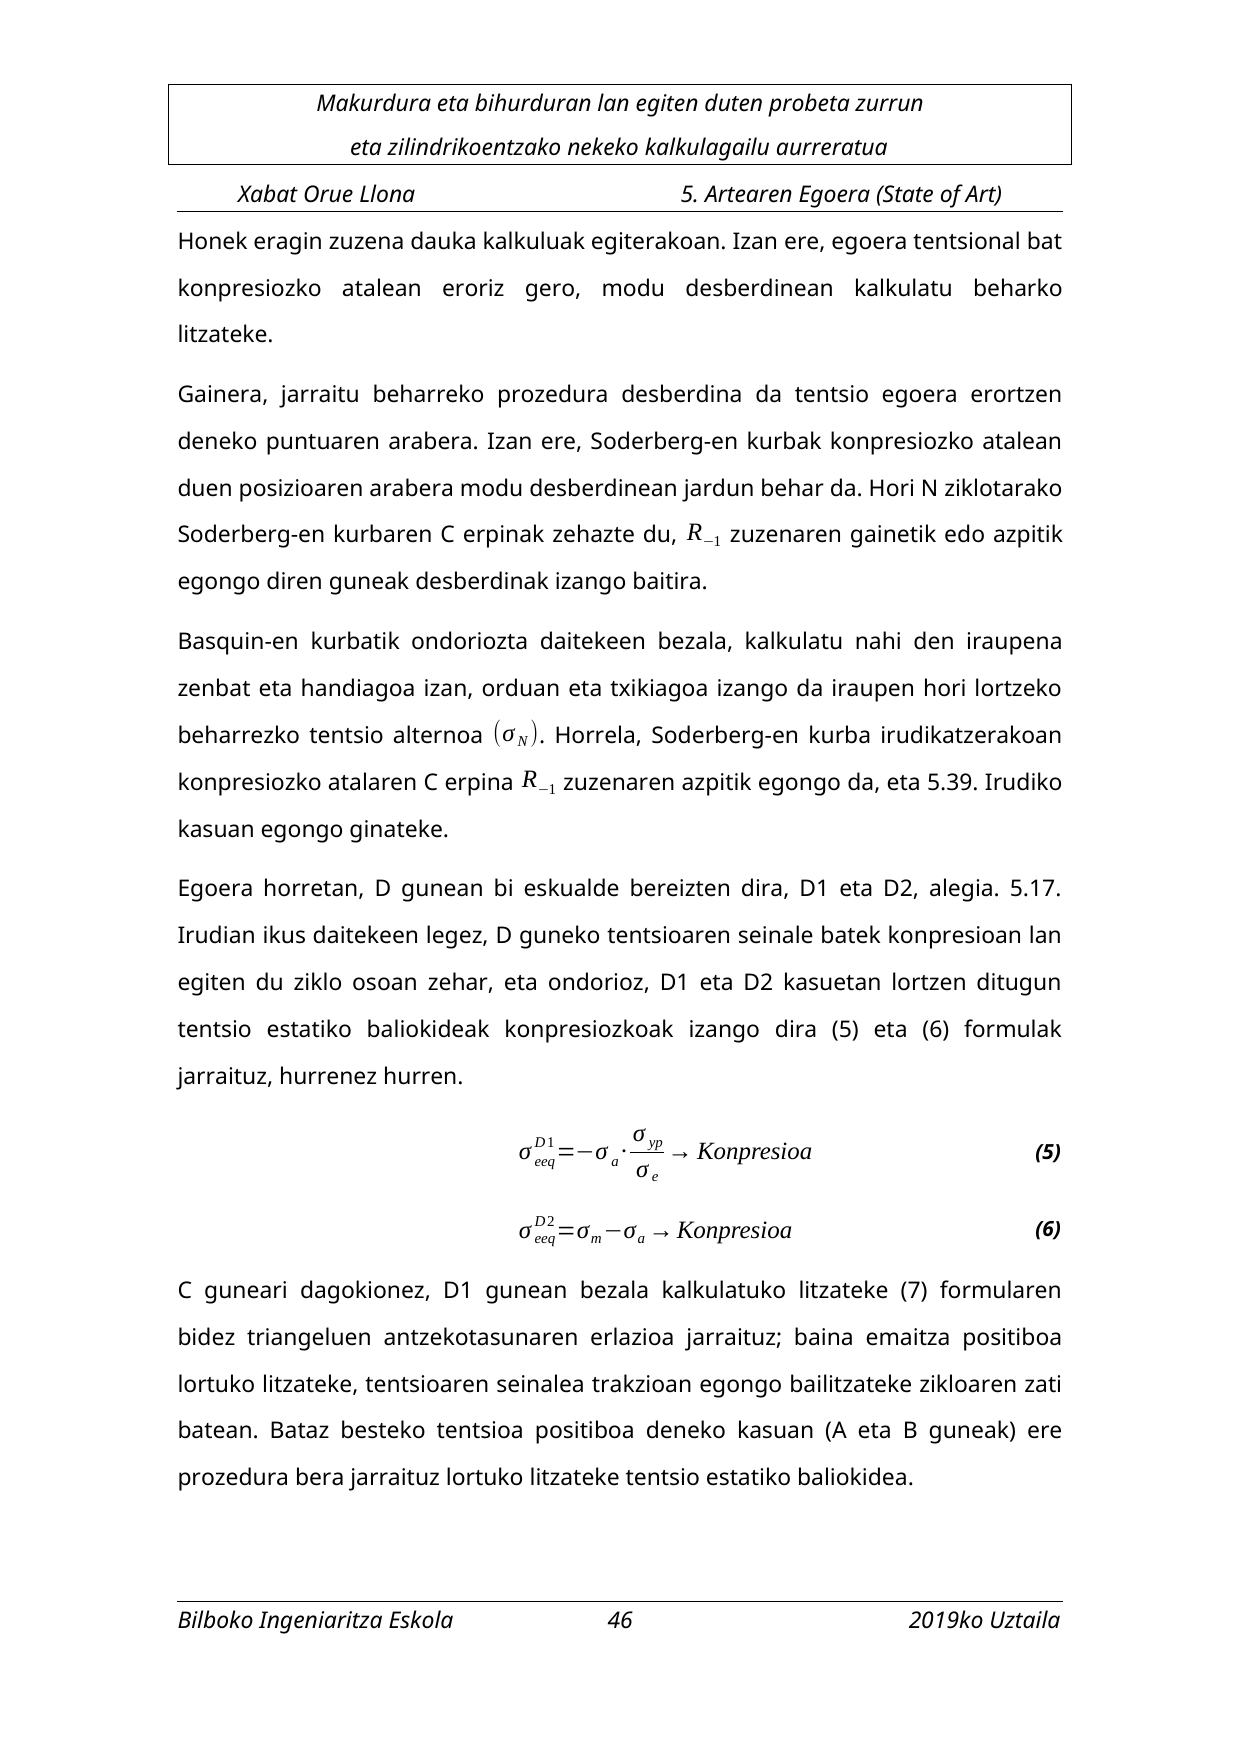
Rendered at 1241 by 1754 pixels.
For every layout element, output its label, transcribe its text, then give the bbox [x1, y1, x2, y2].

text C guneari dagokionez, D1 gunean bezala kalkulatuko litzateke (7) formularen bidez triangeluen antzekotasunaren erlazioa jarraituz; baina emaitza positiboa lortuko litzateke, tentsioaren seinalea trakzioan egongo bailitzateke zikloaren zati batean. Bataz besteko tentsioa positiboa deneko kasuan (A eta B guneak) ere prozedura bera jarraituz lortuko litzateke tentsio estatiko baliokidea. [177, 1274, 1063, 1493]
text Basquin-en kurbatik ondoriozta daitekeen bezala, kalkulatu nahi den iraupena zenbat eta handiagoa izan, orduan eta txikiagoa izango da iraupen hori lortzeko beharrezko tentsio alternoa . Horrela, Soderberg-en kurba irudikatzerakoan konpresiozko atalaren C erpina zuzenaren azpitik egongo da, eta 5.39. Irudiko kasuan egongo ginateke. [177, 625, 1063, 844]
text (6) [251, 1212, 1063, 1247]
text Gainera, jarraitu beharreko prozedura desberdina da tentsio egoera erortzen deneko puntuaren arabera. Izan ere, Soderberg-en kurbak konpresiozko atalean duen posizioaren arabera modu desberdinean jardun behar da. Hori N ziklotarako Soderberg-en kurbaren C erpinak zehazte du, zuzenaren gainetik edo azpitik egongo diren guneak desberdinak izango baitira. [177, 378, 1063, 597]
text Egoera horretan, D gunean bi eskualde bereizten dira, D1 eta D2, alegia. 5.17. Irudian ikus daitekeen legez, D guneko tentsioaren seinale batek konpresioan lan egiten du ziklo osoan zehar, eta ondorioz, D1 eta D2 kasuetan lortzen ditugun tentsio estatiko baliokideak konpresiozkoak izango dira (5) eta (6) formulak jarraituz, hurrenez hurren. [177, 872, 1063, 1091]
text (5) [251, 1119, 1063, 1186]
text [177, 224, 1063, 349]
